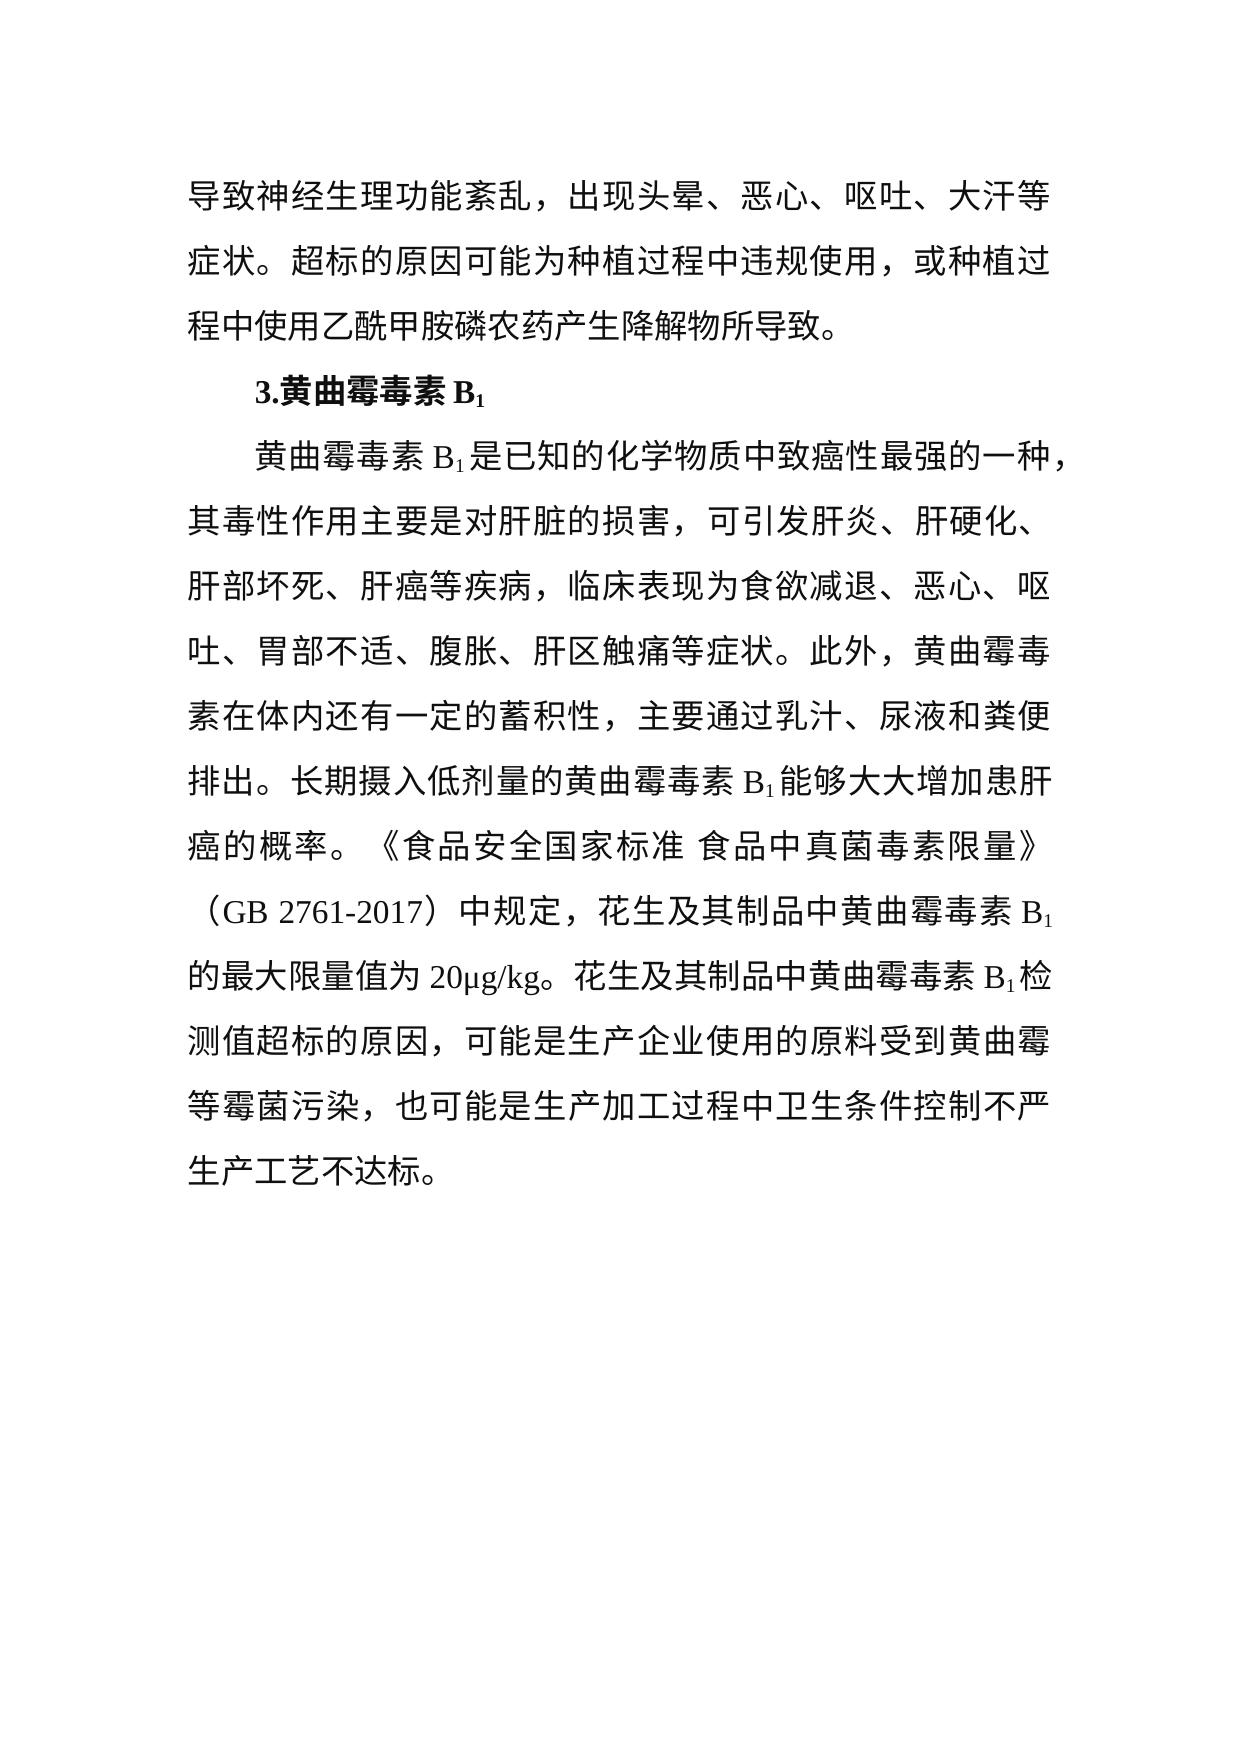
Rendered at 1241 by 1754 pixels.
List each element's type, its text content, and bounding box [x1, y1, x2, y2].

text 3.黄曲霉毒素B1 [187, 357, 1053, 422]
text 黄曲霉毒素B1是已知的化学物质中致癌性最强的一种，其毒性作用主要是对肝脏的损害，可引发肝炎、肝硬化、肝部坏死、肝癌等疾病，临床表现为食欲减退、恶心、呕吐、胃部不适、腹胀、肝区触痛等症状。此外，黄曲霉毒素在体内还有一定的蓄积性，主要通过乳汁、尿液和粪便排出。长期摄入低剂量的黄曲霉毒素B1能够大大增加患肝癌的概率。《食品安全国家标准 食品中真菌毒素限量》（GB 2761-2017）中规定，花生及其制品中黄曲霉毒素B1的最大限量值为20μg/kg。花生及其制品中黄曲霉毒素B1检测值超标的原因，可能是生产企业使用的原料受到黄曲霉等霉菌污染，也可能是生产加工过程中卫生条件控制不严、生产工艺不达标。 [187, 422, 1053, 1202]
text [187, 162, 1053, 357]
